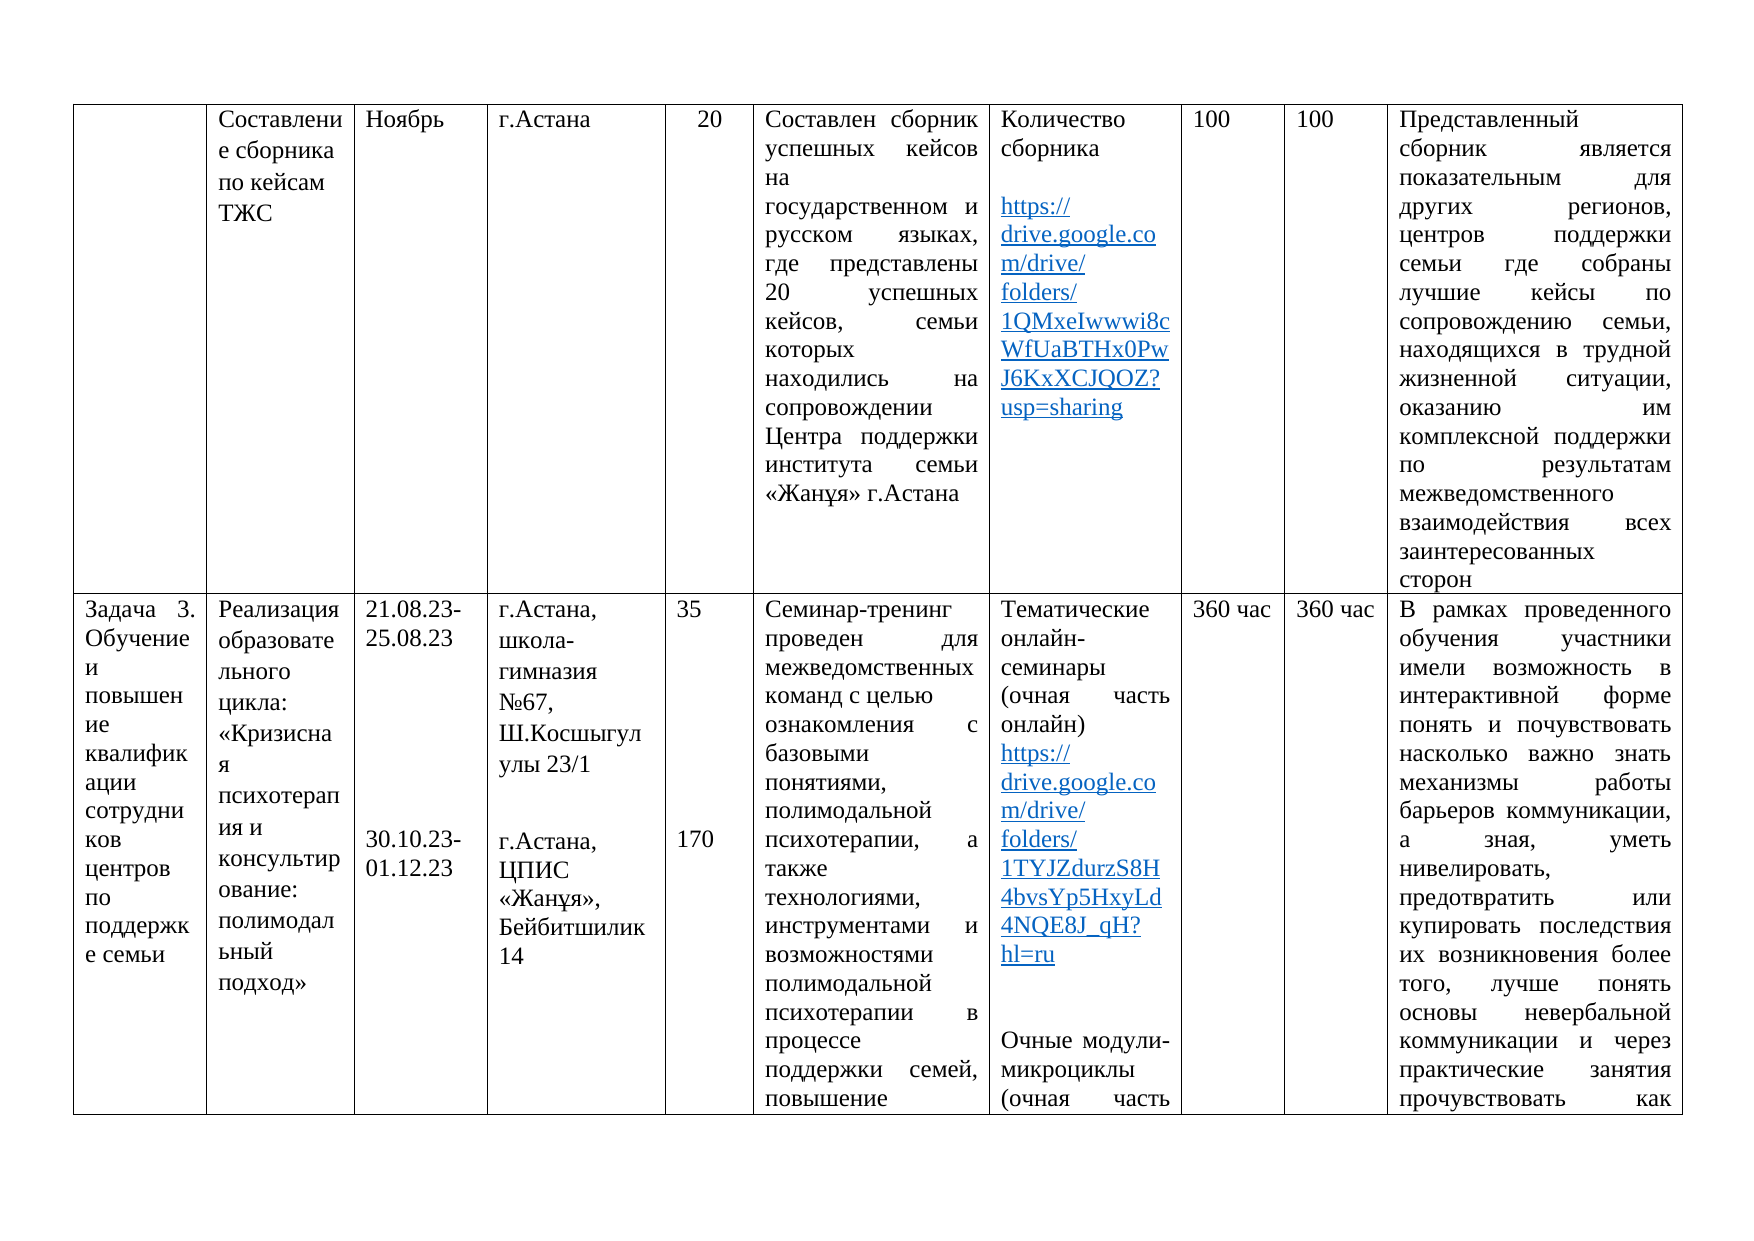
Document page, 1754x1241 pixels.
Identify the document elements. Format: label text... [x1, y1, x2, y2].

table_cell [355, 594, 487, 1113]
table_cell Ноябрь [355, 105, 487, 593]
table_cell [488, 594, 665, 1113]
table_cell Составление сборника по кейсам ТЖС [207, 105, 354, 593]
table_cell Представленный сборник является показательным для других регионов, центров поддержки семьи где собраны лучшие кейсы по сопровождению семьи, находящихся в трудной жизненной ситуации, оказанию им комплексной поддержки по результатам межведомственного взаимодействия всех заинтересованных сторон [1388, 105, 1682, 593]
table_cell 360 час [1182, 594, 1284, 1113]
table_cell г.Астана [488, 105, 665, 593]
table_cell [754, 594, 989, 1113]
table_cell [74, 594, 206, 1113]
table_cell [207, 594, 354, 1113]
table_cell 360 час [1285, 594, 1387, 1113]
table_cell 100 [1182, 105, 1284, 593]
table_cell 100 [1285, 105, 1387, 593]
table_cell Количество сборника https://drive.google.com/drive/folders/1QMxeIwwwi8cWfUaBTHx0PwJ6KxXCJQOZ?usp=sharing [990, 105, 1181, 593]
table_cell 35 170 [666, 594, 753, 1113]
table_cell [990, 594, 1181, 1113]
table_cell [1388, 594, 1682, 1113]
table_cell Составлен сборник успешных кейсов на государственном и русском языках, где представлены 20 успешных кейсов, семьи которых находились на сопровождении Центра поддержки института семьи «Жанұя» г.Астана [754, 105, 989, 593]
table_cell 20 [666, 105, 753, 593]
